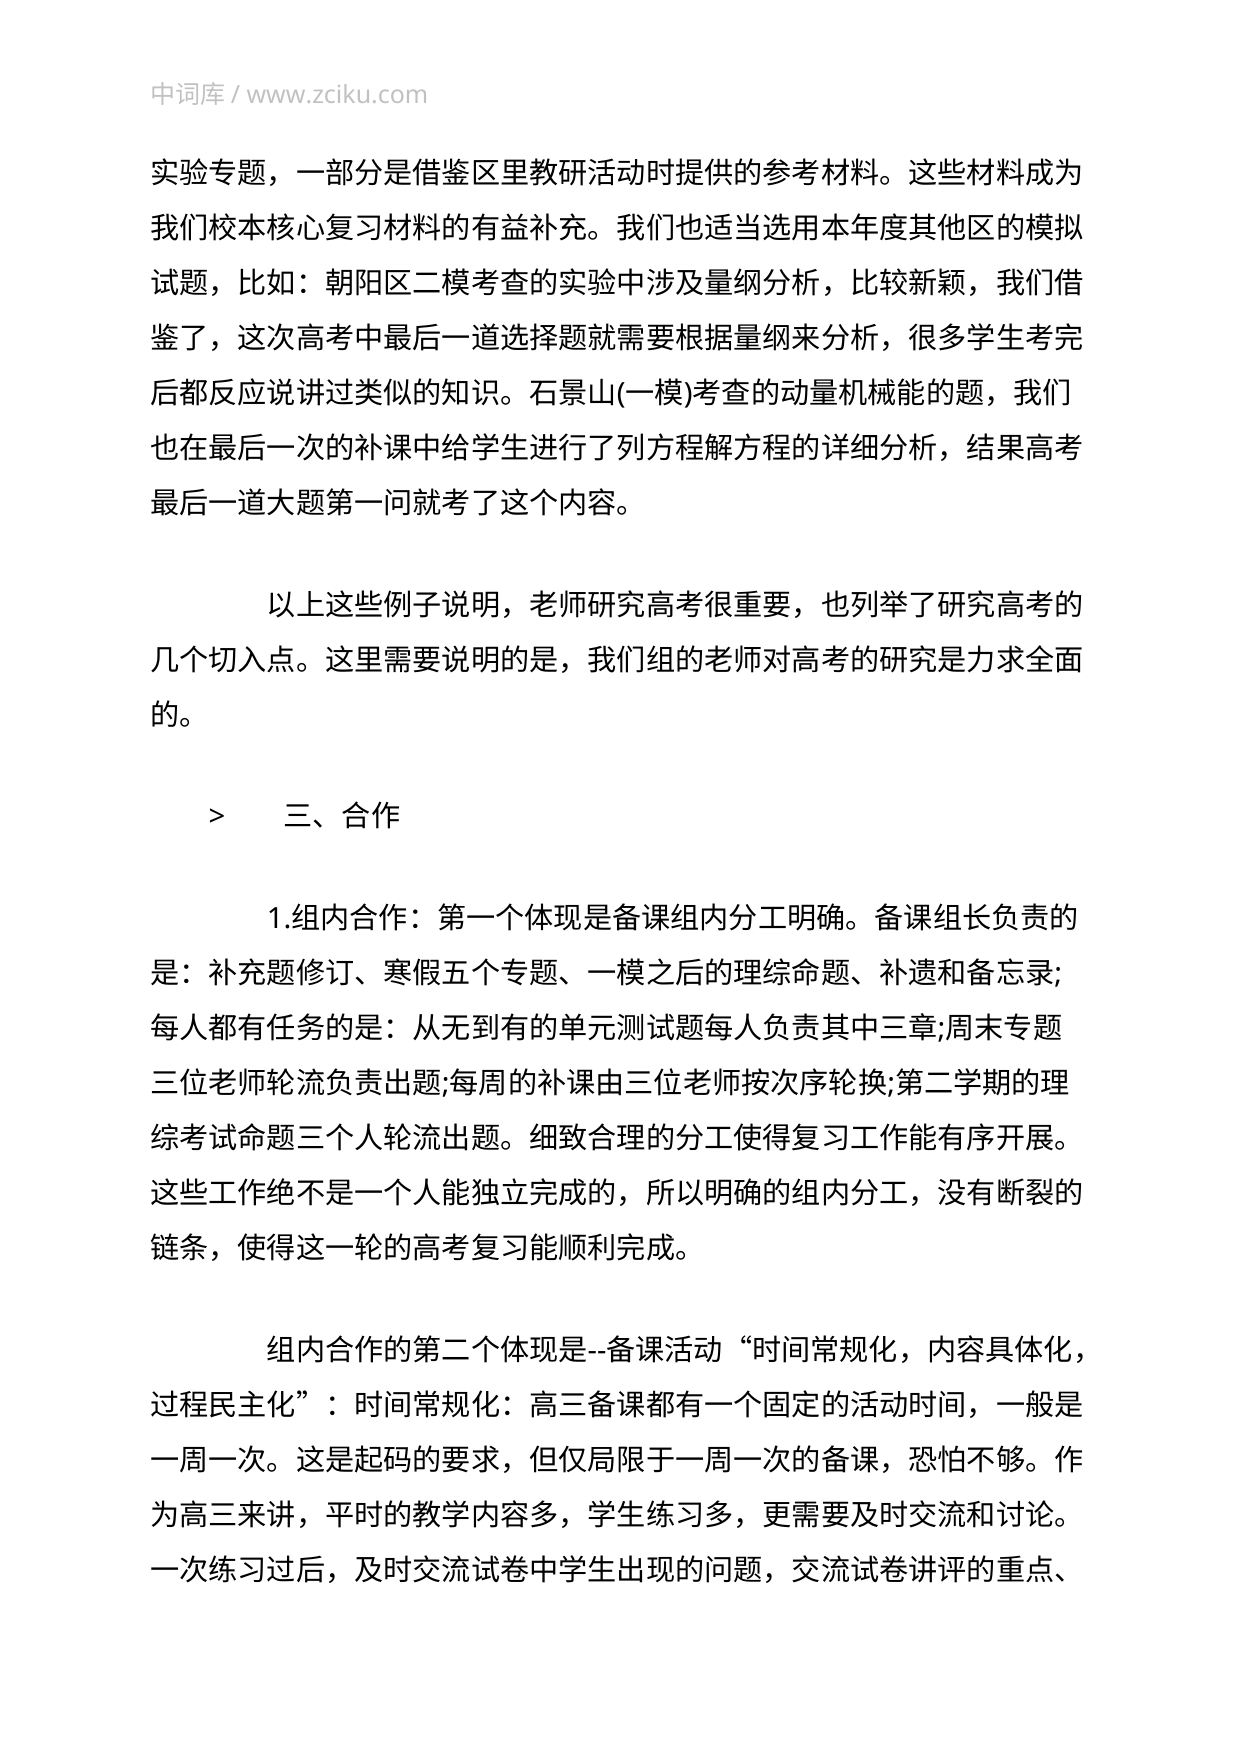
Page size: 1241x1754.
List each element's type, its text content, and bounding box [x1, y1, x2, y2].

text 以上这些例子说明，老师研究高考很重要，也列举了研究高考的几个切入点。这里需要说明的是，我们组的老师对高考的研究是力求全面的。 [150, 581, 1090, 733]
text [150, 150, 1090, 522]
text > 三、合作 [150, 793, 1090, 835]
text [150, 1326, 1090, 1588]
text 1.组内合作：第一个体现是备课组内分工明确。备课组长负责的是：补充题修订、寒假五个专题、一模之后的理综命题、补遗和备忘录;每人都有任务的是：从无到有的单元测试题每人负责其中三章;周末专题三位老师轮流负责出题;每周的补课由三位老师按次序轮换;第二学期的理综考试命题三个人轮流出题。细致合理的分工使得复习工作能有序开展。这些工作绝不是一个人能独立完成的，所以明确的组内分工，没有断裂的链条，使得这一轮的高考复习能顺利完成。 [150, 895, 1090, 1267]
